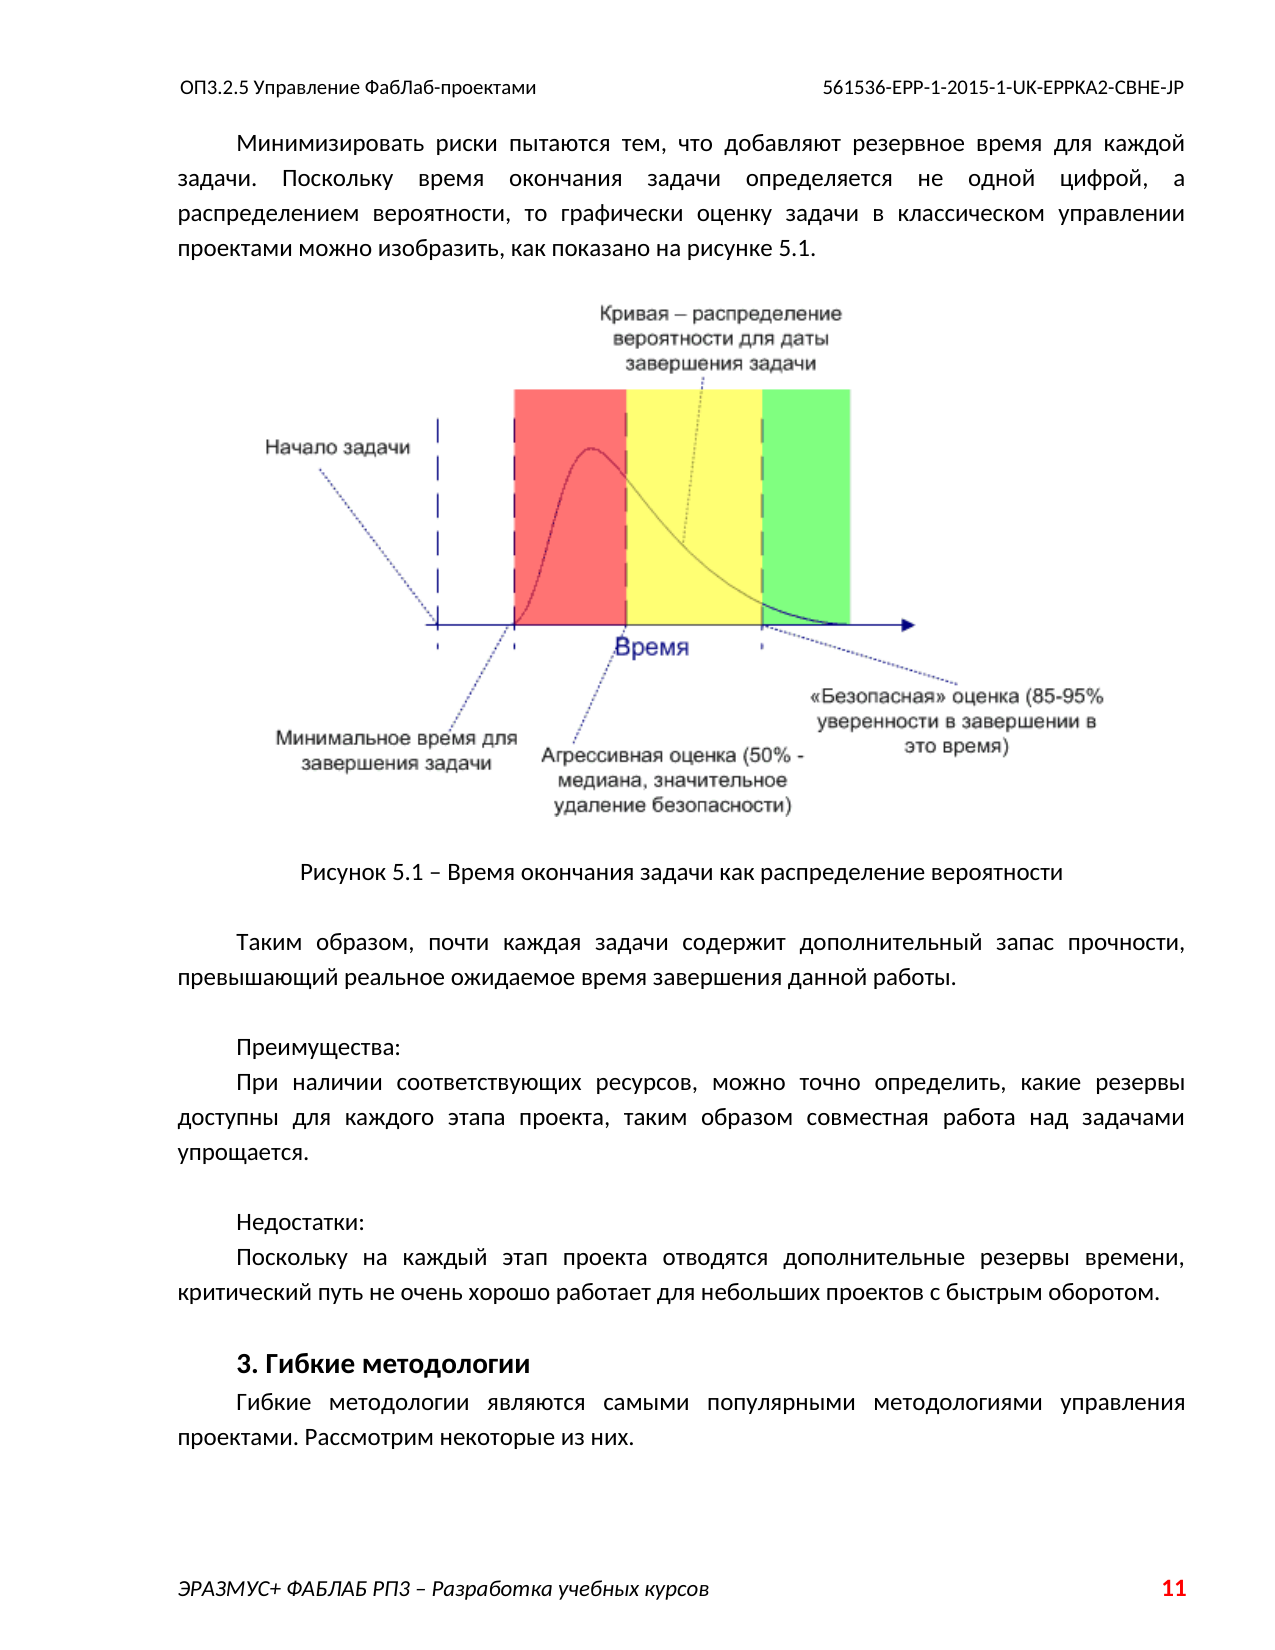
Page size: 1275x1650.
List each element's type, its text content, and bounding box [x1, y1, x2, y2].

text Рисунок 5.1 – Время окончания задачи как распределение вероятности [177, 856, 1186, 886]
picture [259, 302, 1105, 817]
text Преимущества: [177, 1031, 1186, 1061]
text Поскольку на каждый этап проекта отводятся дополнительные резервы времени, критический путь не очень хорошо работает для небольших проектов с быстрым оборотом. [177, 1241, 1186, 1306]
text Недостатки: [177, 1206, 1186, 1236]
text Гибкие методологии являются самыми популярными методологиями управления проектами. Рассмотрим некоторые из них. [177, 1387, 1186, 1452]
text При наличии соответствующих ресурсов, можно точно определить, какие резервы доступны для каждого этапа проекта, таким образом совместная работа над задачами упрощается. [177, 1066, 1186, 1166]
text Таким образом, почти каждая задачи содержит дополнительный запас прочности, превышающий реальное ожидаемое время завершения данной работы. [177, 926, 1186, 991]
text Минимизировать риски пытаются тем, что добавляют резервное время для каждой задачи. Поскольку время окончания задачи определяется не одной цифрой, а распределением вероятности, то графически оценку задачи в классическом управлении проектами можно изобразить, как показано на рисунке 5.1. [177, 127, 1186, 263]
list Гибкие методологии [177, 1346, 1186, 1381]
